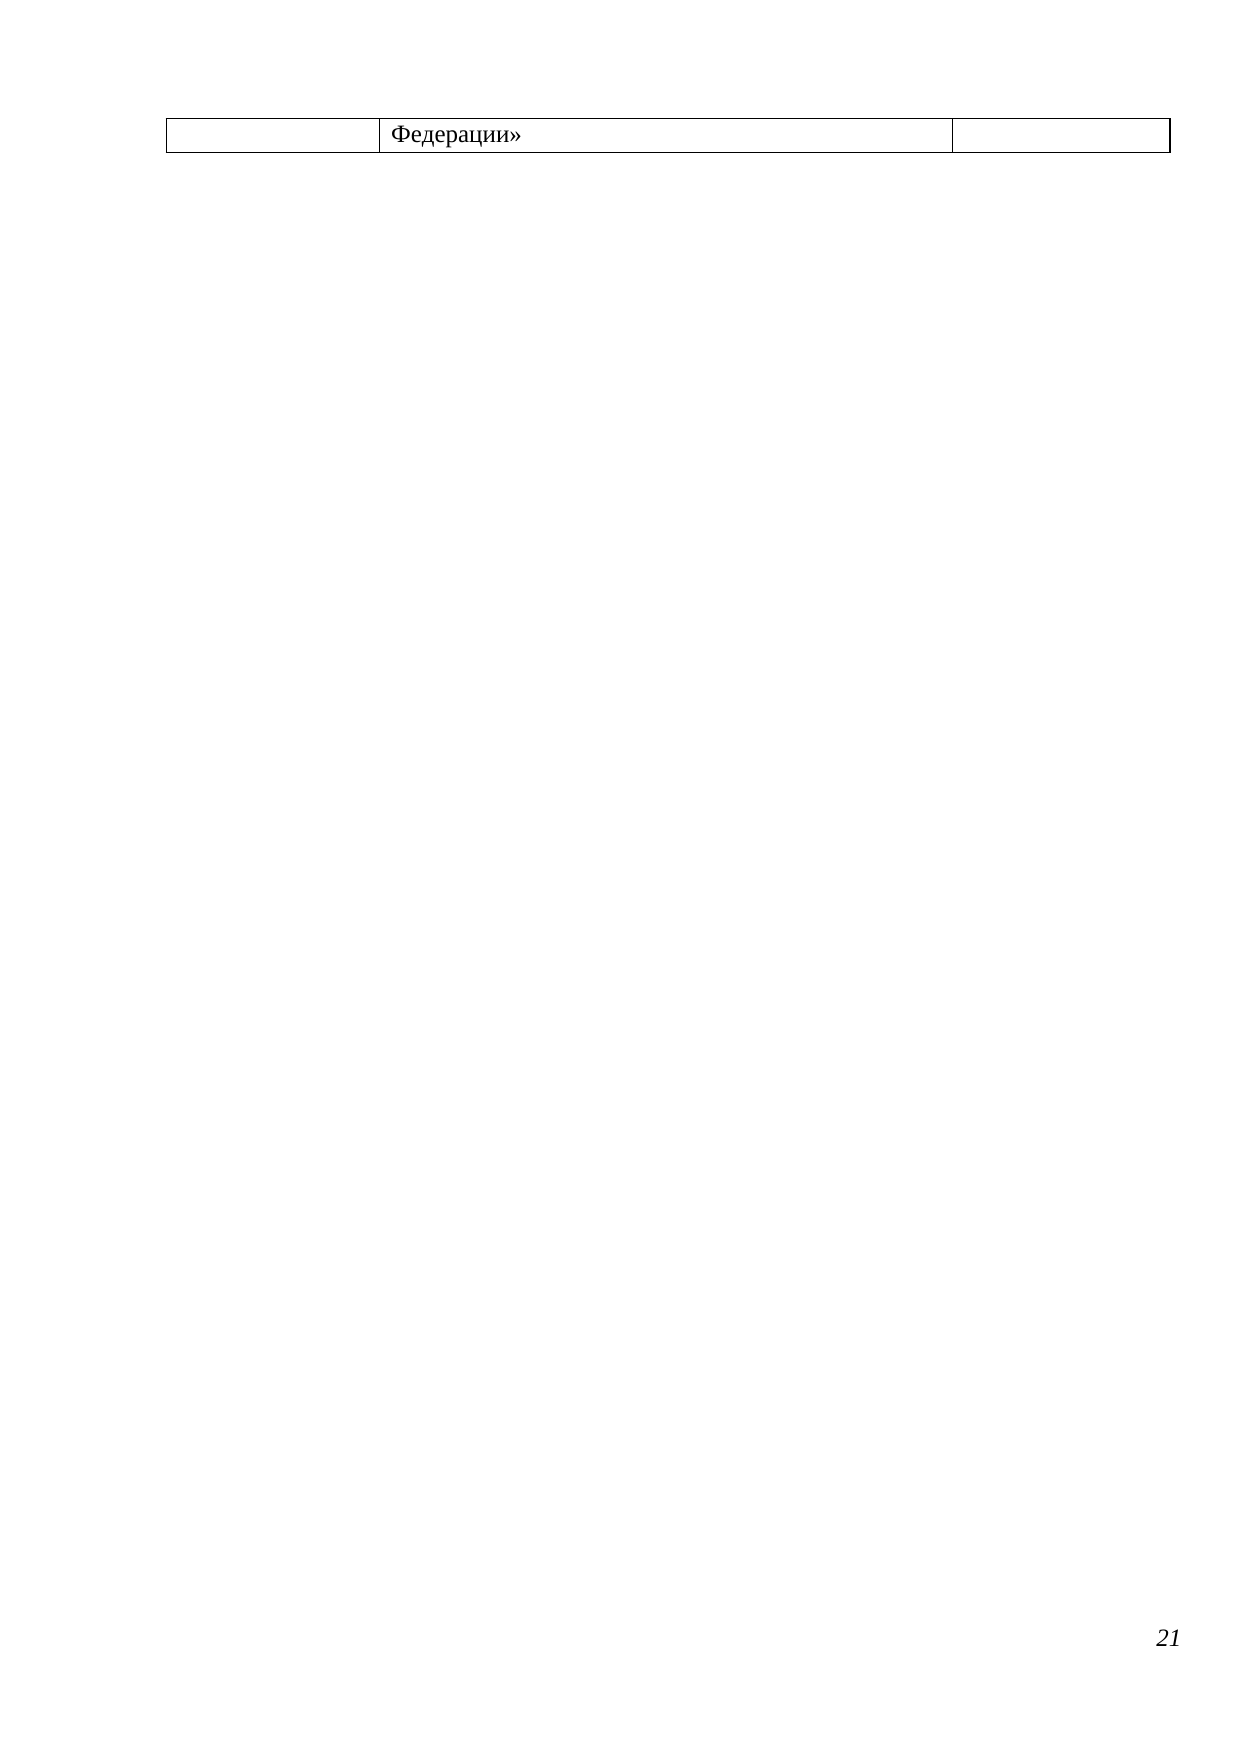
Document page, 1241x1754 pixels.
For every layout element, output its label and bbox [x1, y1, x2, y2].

table_cell [953, 119, 1169, 152]
table_cell [380, 119, 952, 152]
